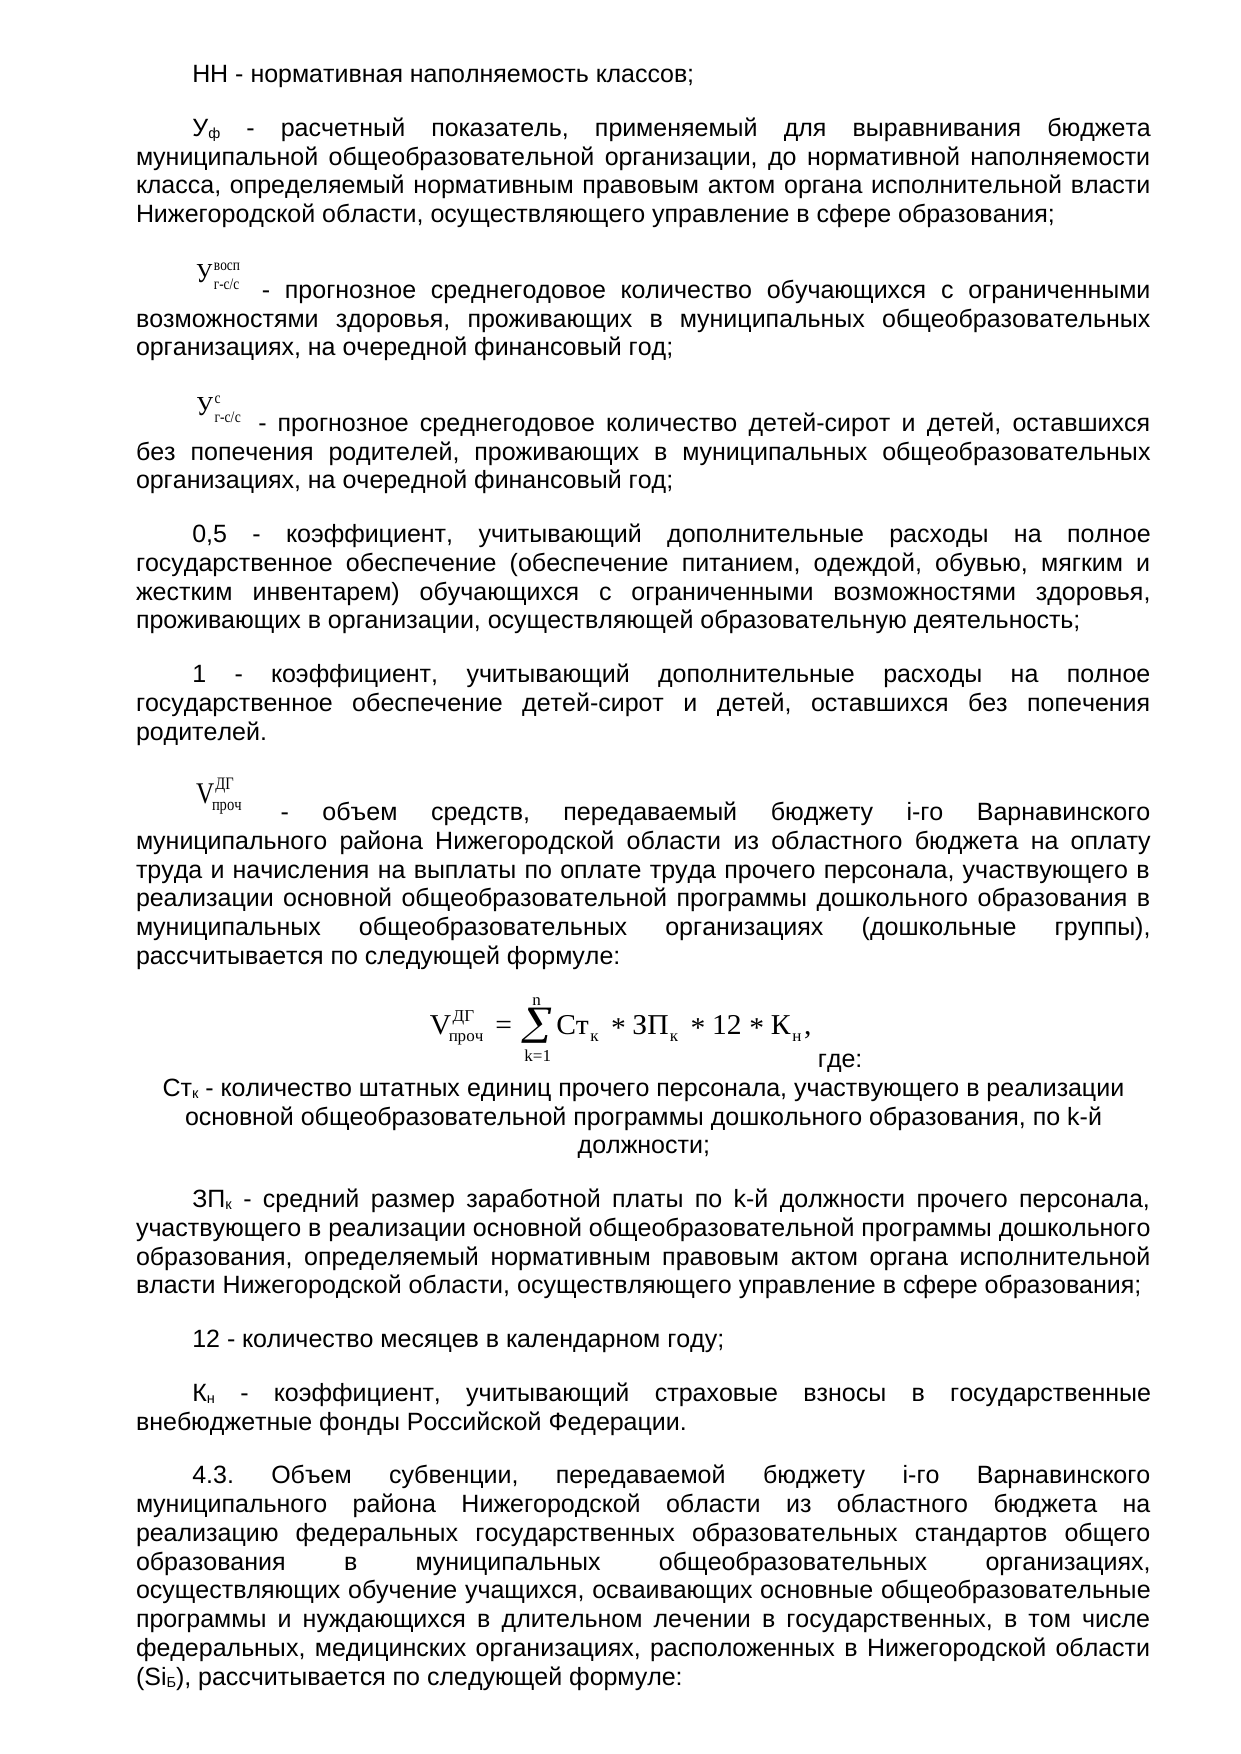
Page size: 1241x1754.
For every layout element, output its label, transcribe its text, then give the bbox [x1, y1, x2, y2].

text - прогнозное среднегодовое количество детей-сирот и детей, оставшихся без попечения родителей, проживающих в муниципальных общеобразовательных организациях, на очередной финансовый год; [136, 386, 1152, 494]
text Стк - количество штатных единиц прочего персонала, участвующего в реализации основной общеобразовательной программы дошкольного образования, по k-й должности; [136, 1073, 1152, 1159]
text 0,5 - коэффициент, учитывающий дополнительные расходы на полное государственное обеспечение (обеспечение питанием, одеждой, обувью, мягким и жестким инвентарем) обучающихся с ограниченными возможностями здоровья, проживающих в организации, осуществляющей образовательную деятельность; [136, 519, 1152, 634]
text НН - нормативная наполняемость классов; [136, 59, 1152, 88]
text - объем средств, передаваемый бюджету i-го Варнавинского муниципального района Нижегородской области из областного бюджета на оплату труда и начисления на выплаты по оплате труда прочего персонала, участвующего в реализации основной общеобразовательной программы дошкольного образования в муниципальных общеобразовательных организациях (дошкольные группы), рассчитывается по следующей формуле: [136, 771, 1152, 970]
text 4.3. Объем субвенции, передаваемой бюджету i-го Варнавинского муниципального района Нижегородской области из областного бюджета на реализацию федеральных государственных образовательных стандартов общего образования в муниципальных общеобразовательных организациях, осуществляющих обучение учащихся, осваивающих основные общеобразовательные программы и нуждающихся в длительном лечении в государственных, в том числе федеральных, медицинских организациях, расположенных в Нижегородской области (SiБ), рассчитывается по следующей формуле: [136, 1461, 1152, 1691]
text Кн - коэффициент, учитывающий страховые взносы в государственные внебюджетные фонды Российской Федерации. [136, 1378, 1152, 1436]
text где: [136, 986, 1152, 1073]
text ЗПк - средний размер заработной платы по k-й должности прочего персонала, участвующего в реализации основной общеобразовательной программы дошкольного образования, определяемый нормативным правовым актом органа исполнительной власти Нижегородской области, осуществляющего управление в сфере образования; [136, 1184, 1152, 1299]
text 12 - количество месяцев в календарном году; [136, 1324, 1152, 1353]
text 1 - коэффициент, учитывающий дополнительные расходы на полное государственное обеспечение детей-сирот и детей, оставшихся без попечения родителей. [136, 659, 1152, 746]
text Уф - расчетный показатель, применяемый для выравнивания бюджета муниципальной общеобразовательной организации, до нормативной наполняемости класса, определяемый нормативным правовым актом органа исполнительной власти Нижегородской области, осуществляющего управление в сфере образования; [136, 113, 1152, 228]
text - прогнозное среднегодовое количество обучающихся с ограниченными возможностями здоровья, проживающих в муниципальных общеобразовательных организациях, на очередной финансовый год; [136, 253, 1152, 361]
